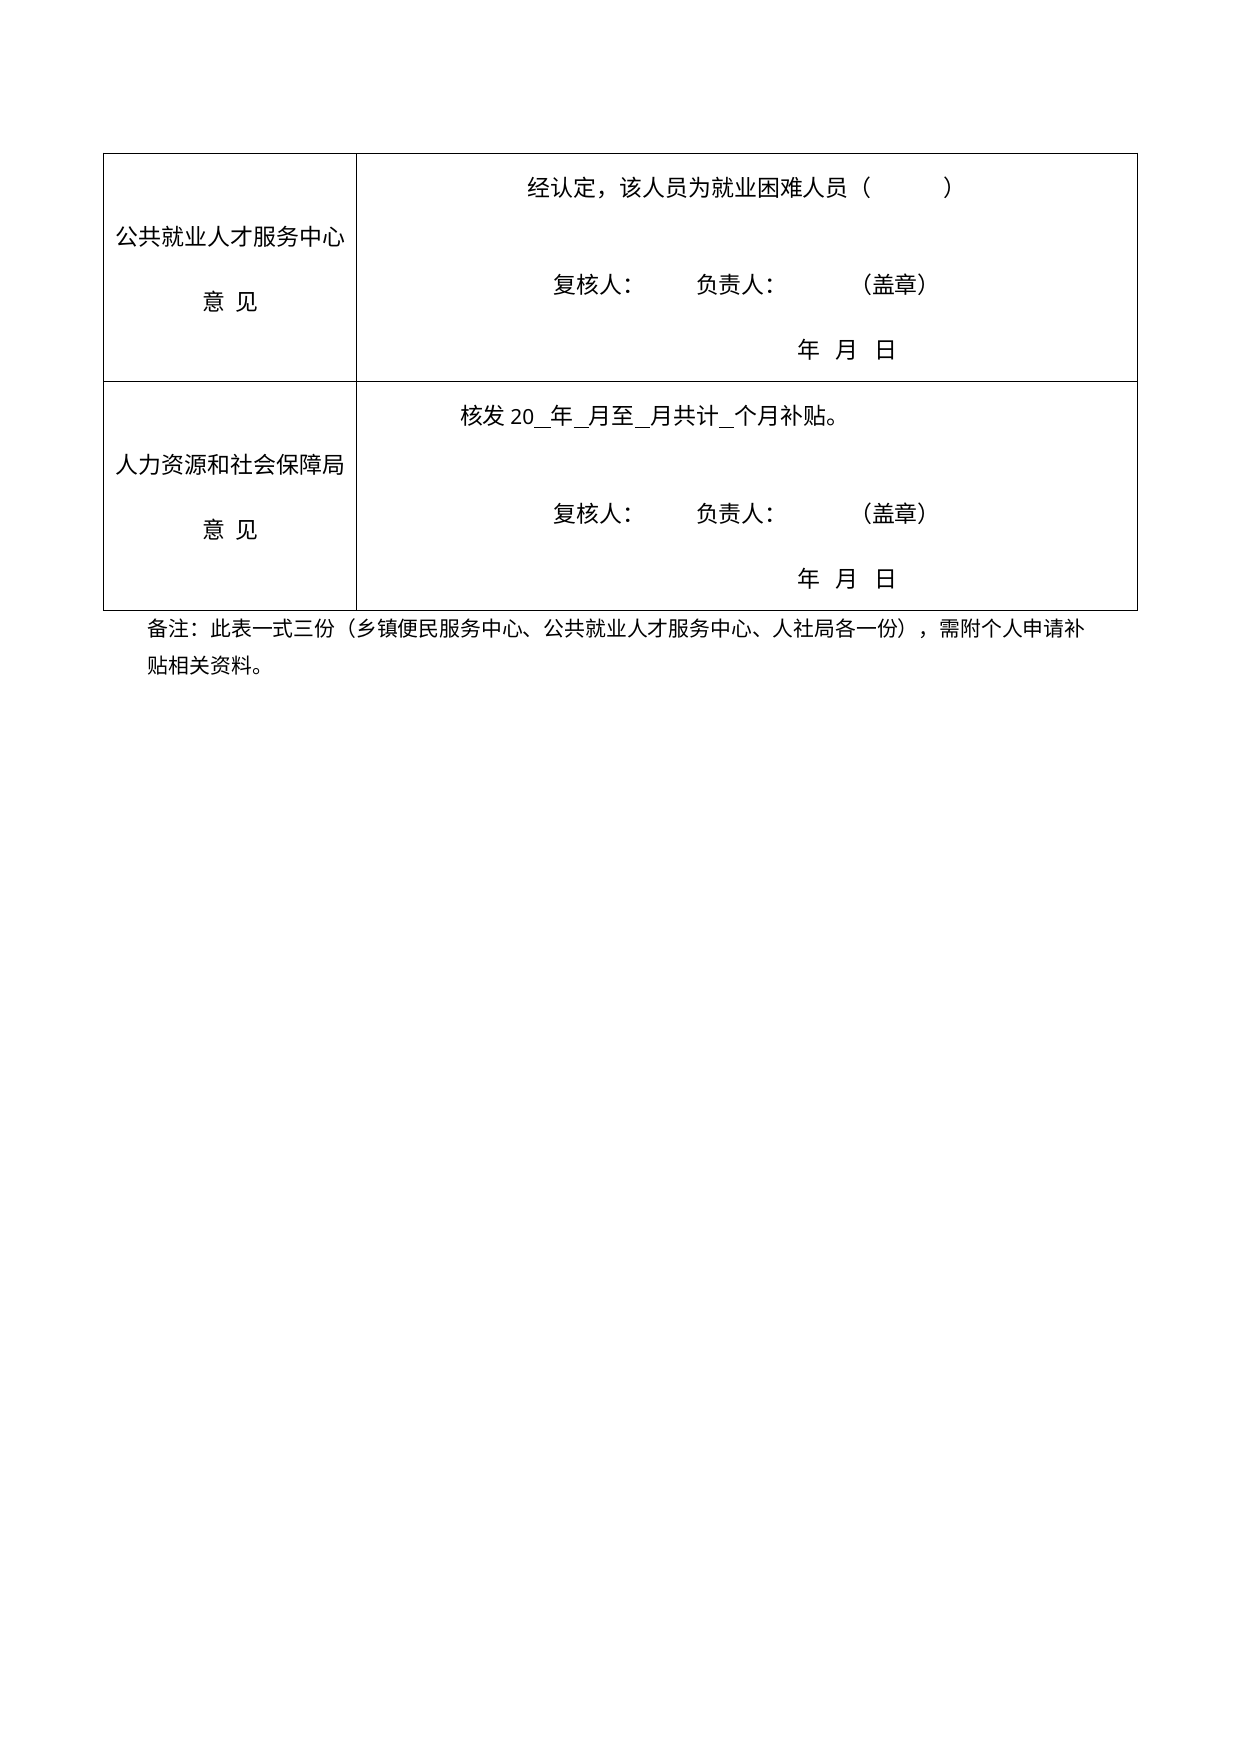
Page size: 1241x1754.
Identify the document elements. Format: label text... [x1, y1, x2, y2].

table_cell 核发20 年 月至 月共计 个月补贴。 复核人： 负责人： （盖章） 年 月 日 [357, 382, 1137, 610]
table_cell 经认定，该人员为就业困难人员（ ） 复核人： 负责人： （盖章） 年 月 日 [357, 154, 1137, 381]
table_cell 人力资源和社会保障局意 见 [104, 382, 356, 610]
table_cell 公共就业人才服务中心意 见 [104, 154, 356, 381]
text 备注：此表一式三份（乡镇便民服务中心、公共就业人才服务中心、人社局各一份），需附个人申请补贴相关资料。 [148, 611, 1092, 681]
